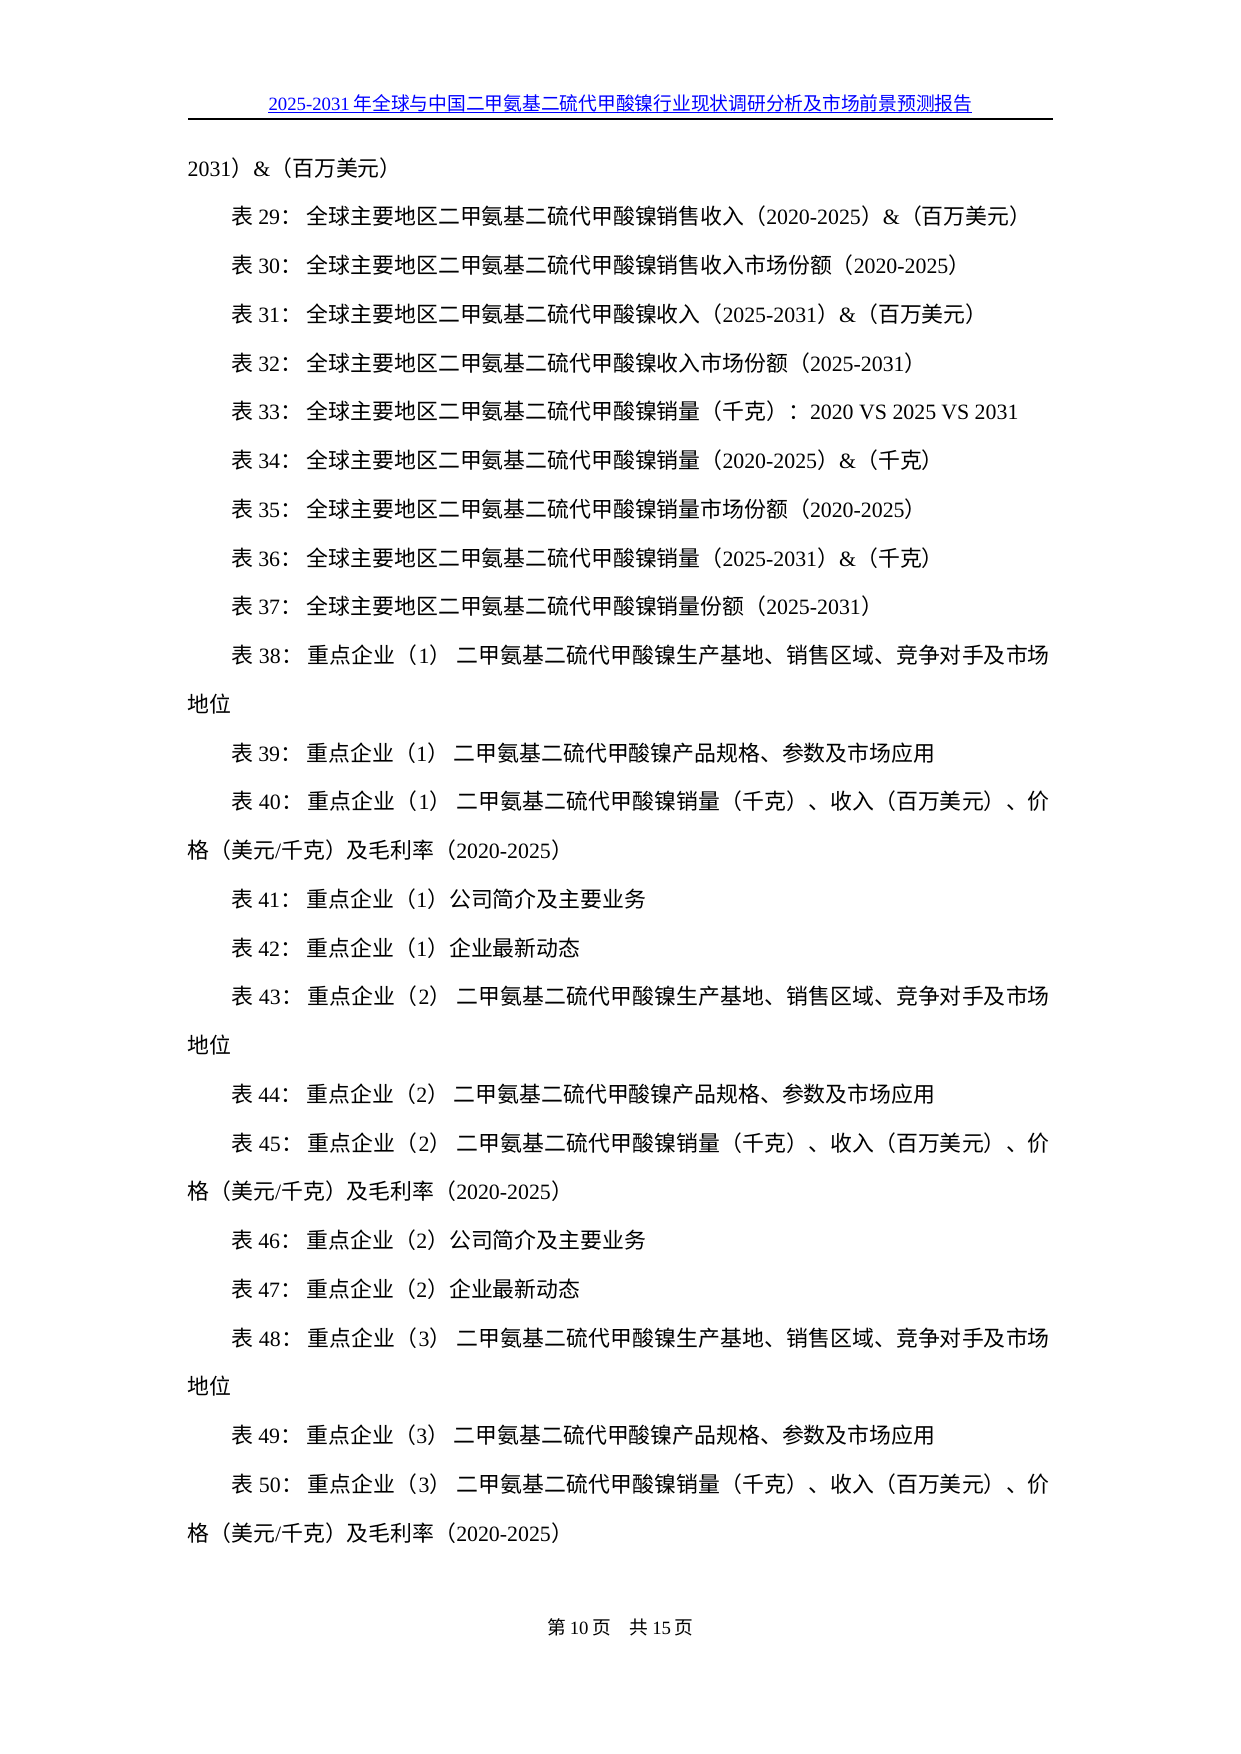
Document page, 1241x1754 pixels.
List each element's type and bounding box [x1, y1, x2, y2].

text [187, 150, 1053, 1548]
